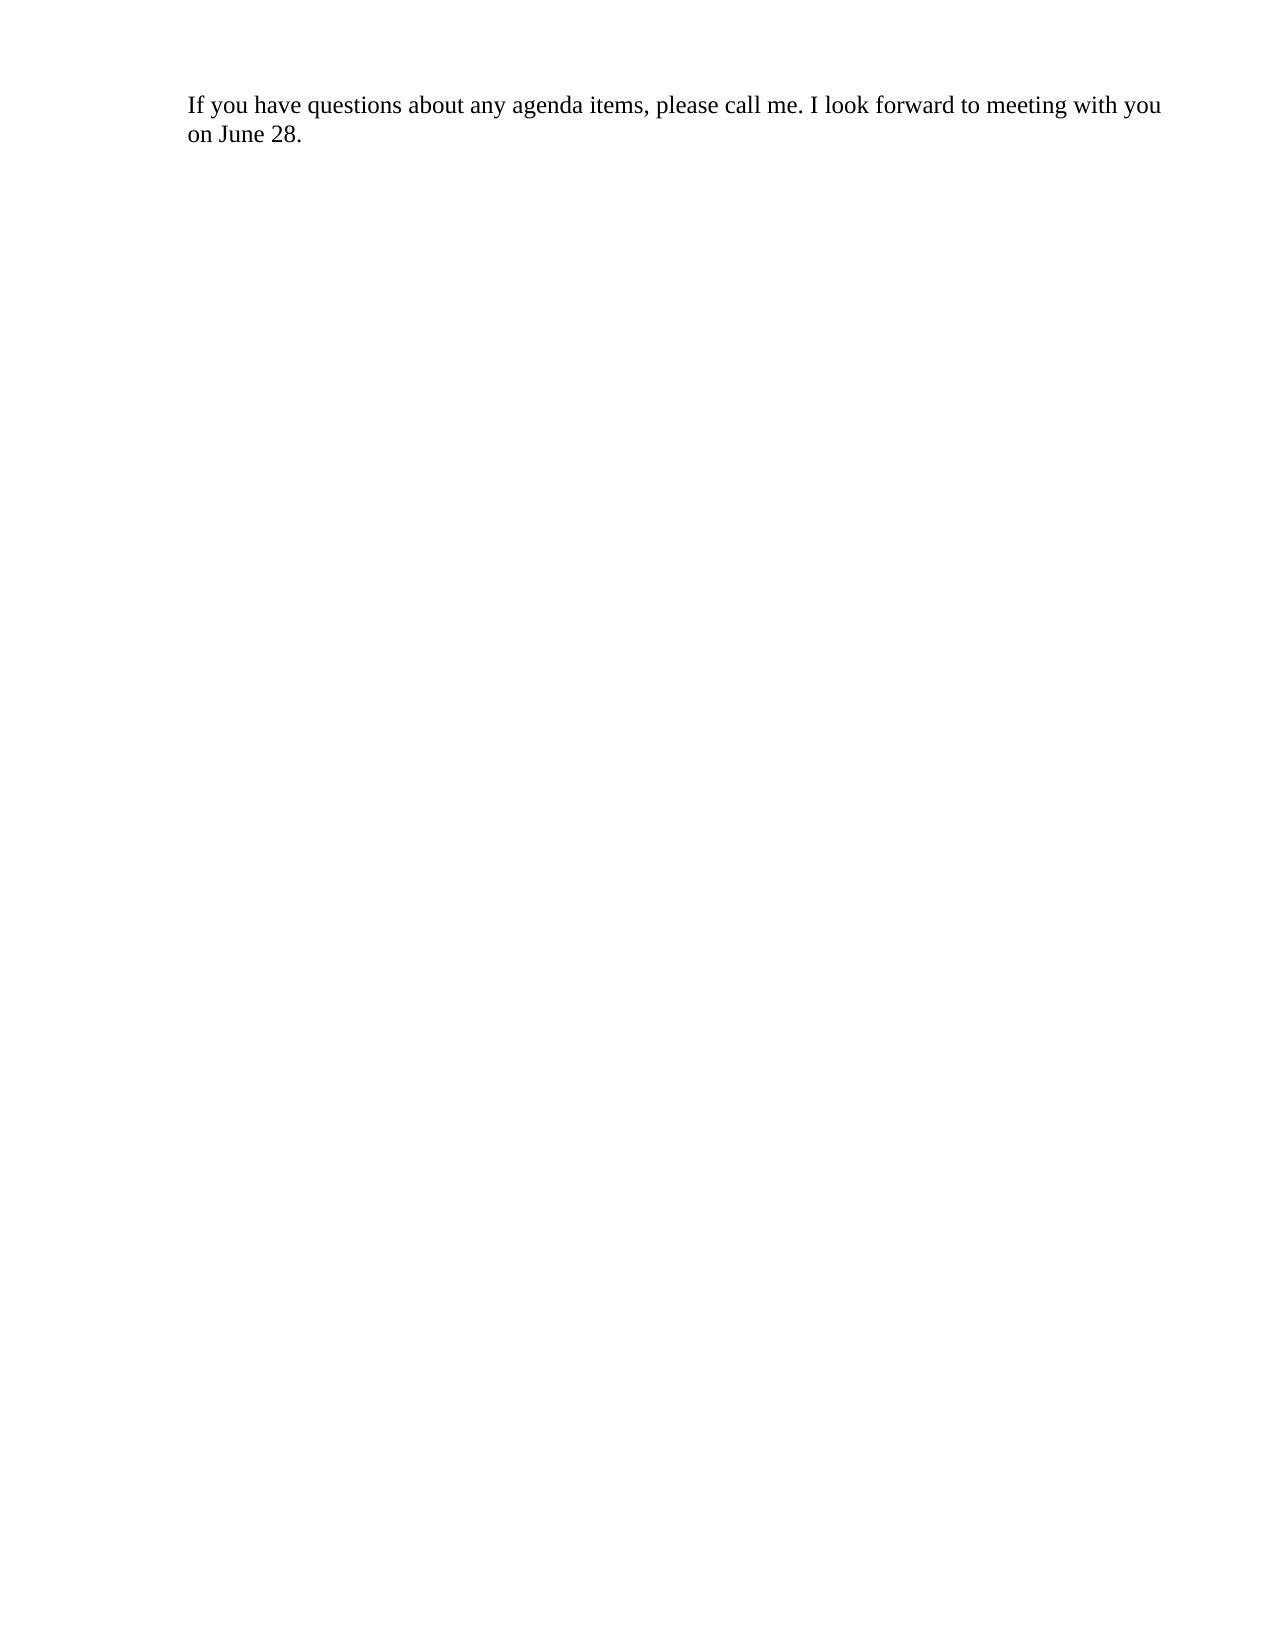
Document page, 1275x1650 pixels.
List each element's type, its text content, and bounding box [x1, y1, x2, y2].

text If you have questions about any agenda items, please call me. I look forward to meeting with you on June 28. [187, 90, 1162, 147]
